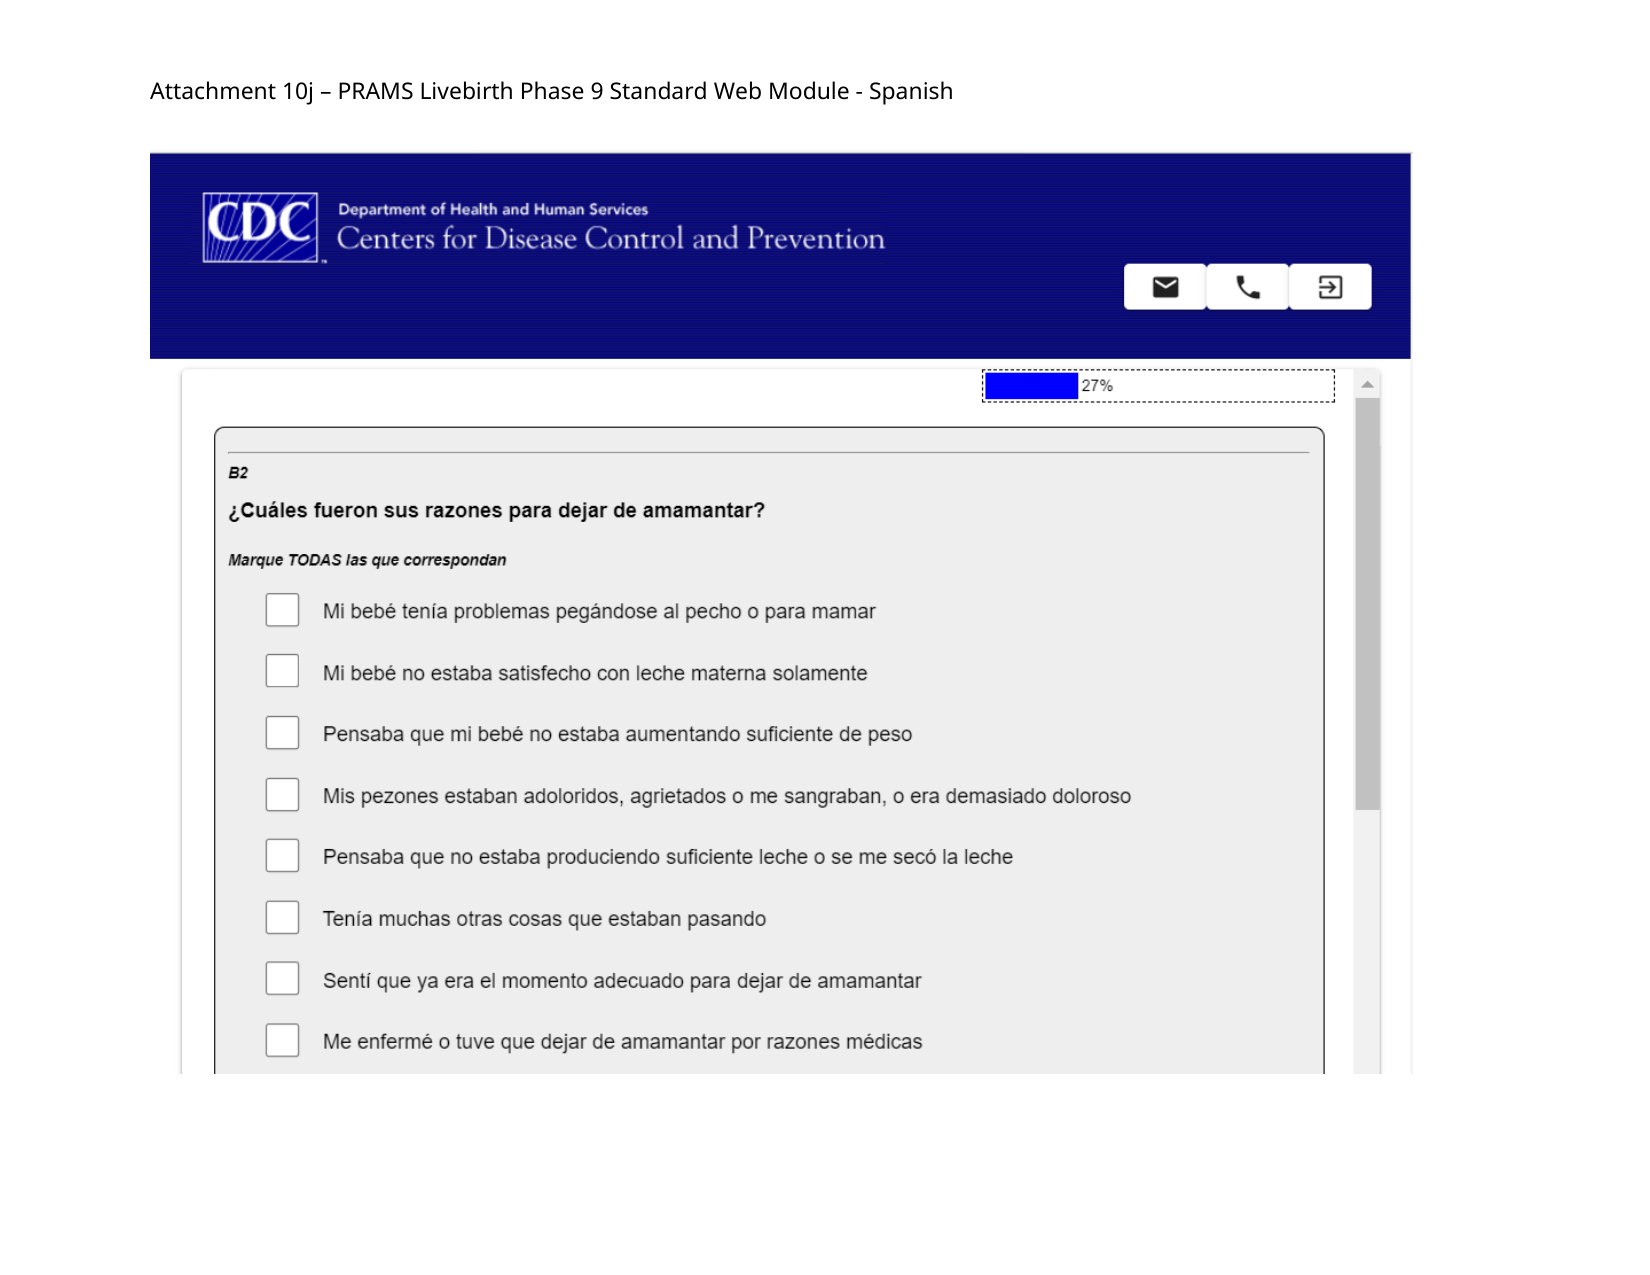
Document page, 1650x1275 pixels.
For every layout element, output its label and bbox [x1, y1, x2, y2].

picture [150, 150, 1413, 1074]
